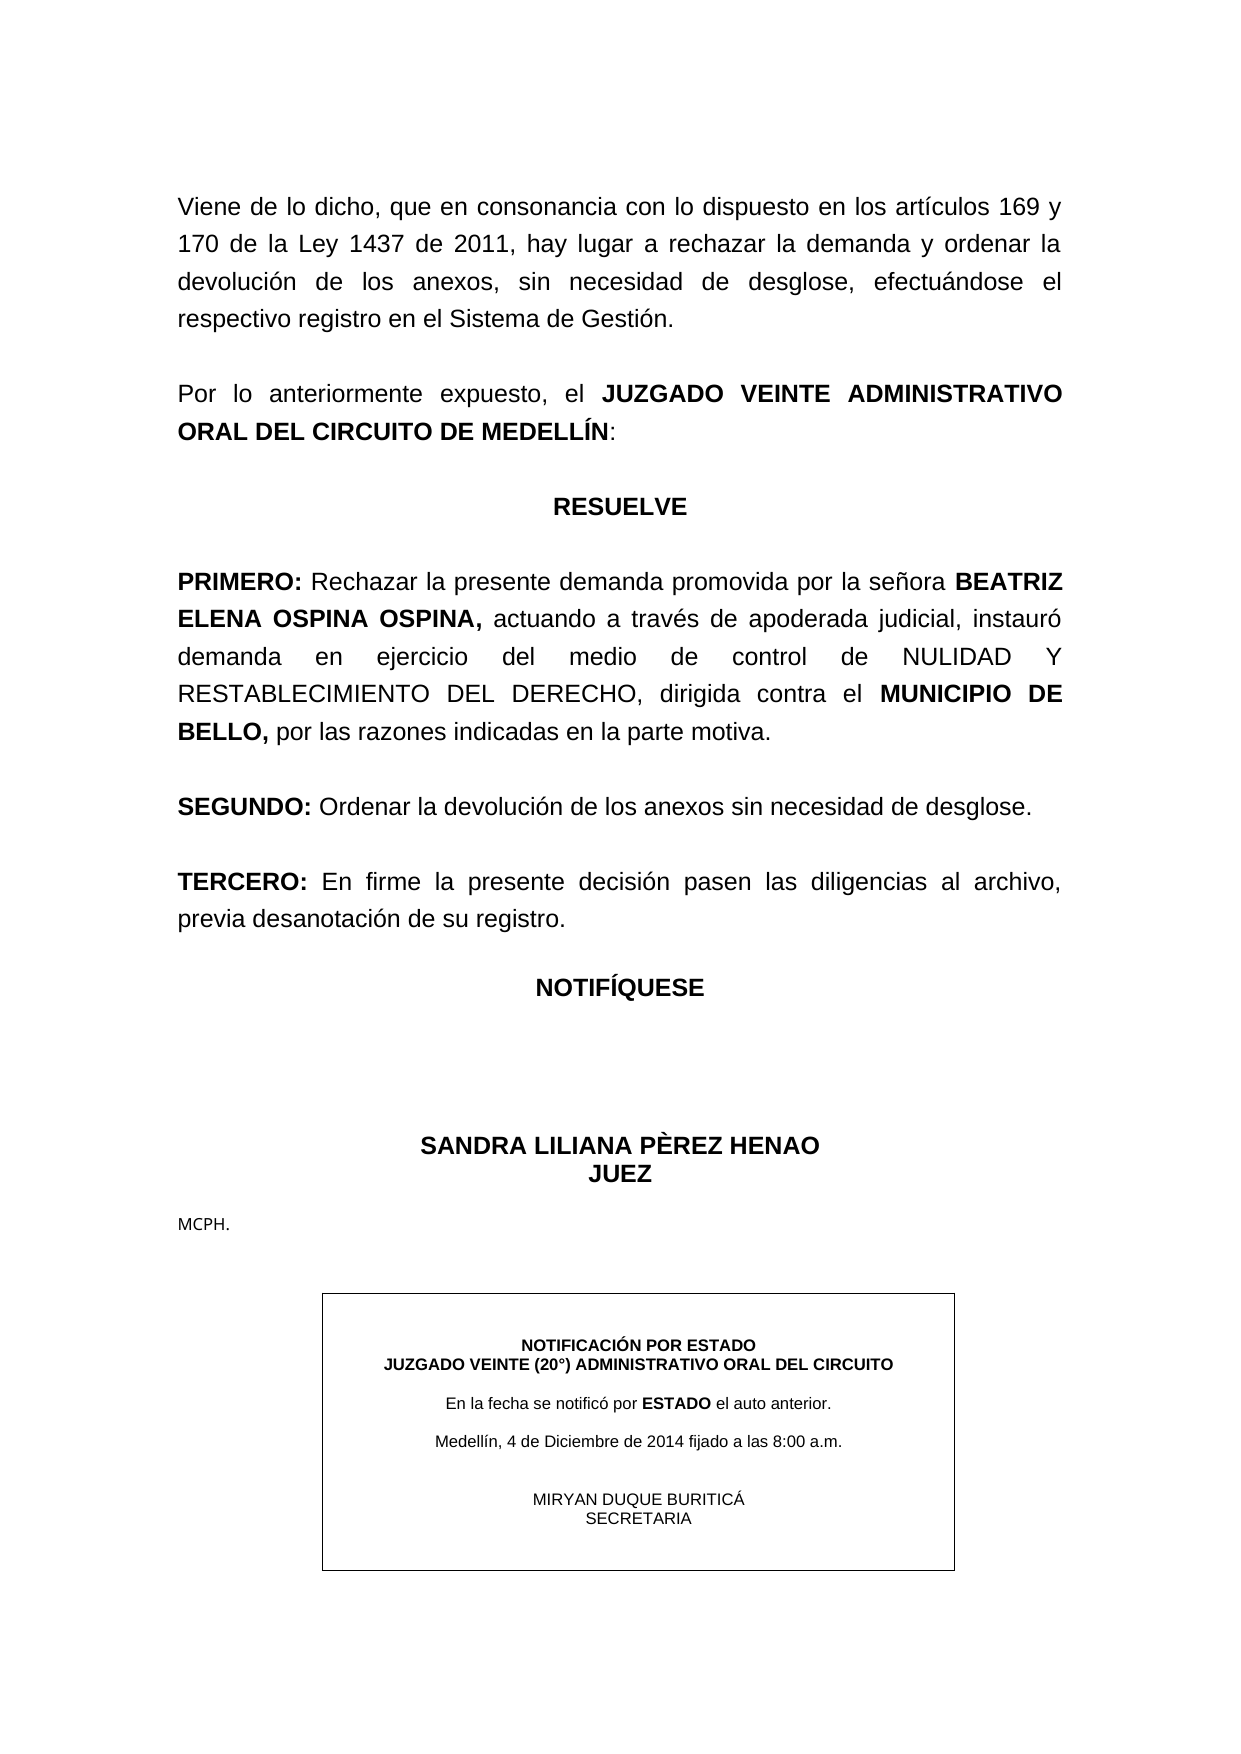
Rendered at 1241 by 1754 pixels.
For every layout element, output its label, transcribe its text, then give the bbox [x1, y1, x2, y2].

text TERCERO: En firme la presente decisión pasen las diligencias al archivo, previa desanotación de su registro. [177, 860, 1063, 935]
text Por lo anteriormente expuesto, el JUZGADO VEINTE ADMINISTRATIVO ORAL DEL CIRCUITO DE MEDELLÍN: [177, 373, 1063, 448]
text MCPH. [177, 1212, 1063, 1235]
text SANDRA LILIANA PÈREZ HENAO [177, 1131, 1063, 1159]
text JUEZ [177, 1159, 1063, 1188]
table_header NOTIFICACIÓN POR ESTADO JUZGADO VEINTE (20°) ADMINISTRATIVO ORAL DEL CIRCUITO En la fecha se notificó por ESTADO el auto anterior. Medellín, 4 de Diciembre de 2014 fijado a las 8:00 a.m. MIRYAN DUQUE BURITICÁ SECRETARIA [323, 1294, 954, 1570]
text Viene de lo dicho, que en consonancia con lo dispuesto en los artículos 169 y 170 de la Ley 1437 de 2011, hay lugar a rechazar la demanda y ordenar la devolución de los anexos, sin necesidad de desglose, efectuándose el respectivo registro en el Sistema de Gestión. [177, 185, 1063, 335]
text NOTIFÍQUESE [177, 973, 1063, 1001]
text RESUELVE [177, 485, 1063, 523]
text SEGUNDO: Ordenar la devolución de los anexos sin necesidad de desglose. [177, 785, 1063, 823]
text PRIMERO: Rechazar la presente demanda promovida por la señora BEATRIZ ELENA OSPINA OSPINA, actuando a través de apoderada judicial, instauró demanda en ejercicio del medio de control de NULIDAD Y RESTABLECIMIENTO DEL DERECHO, dirigida contra el MUNICIPIO DE BELLO, por las razones indicadas en la parte motiva. [177, 560, 1063, 748]
